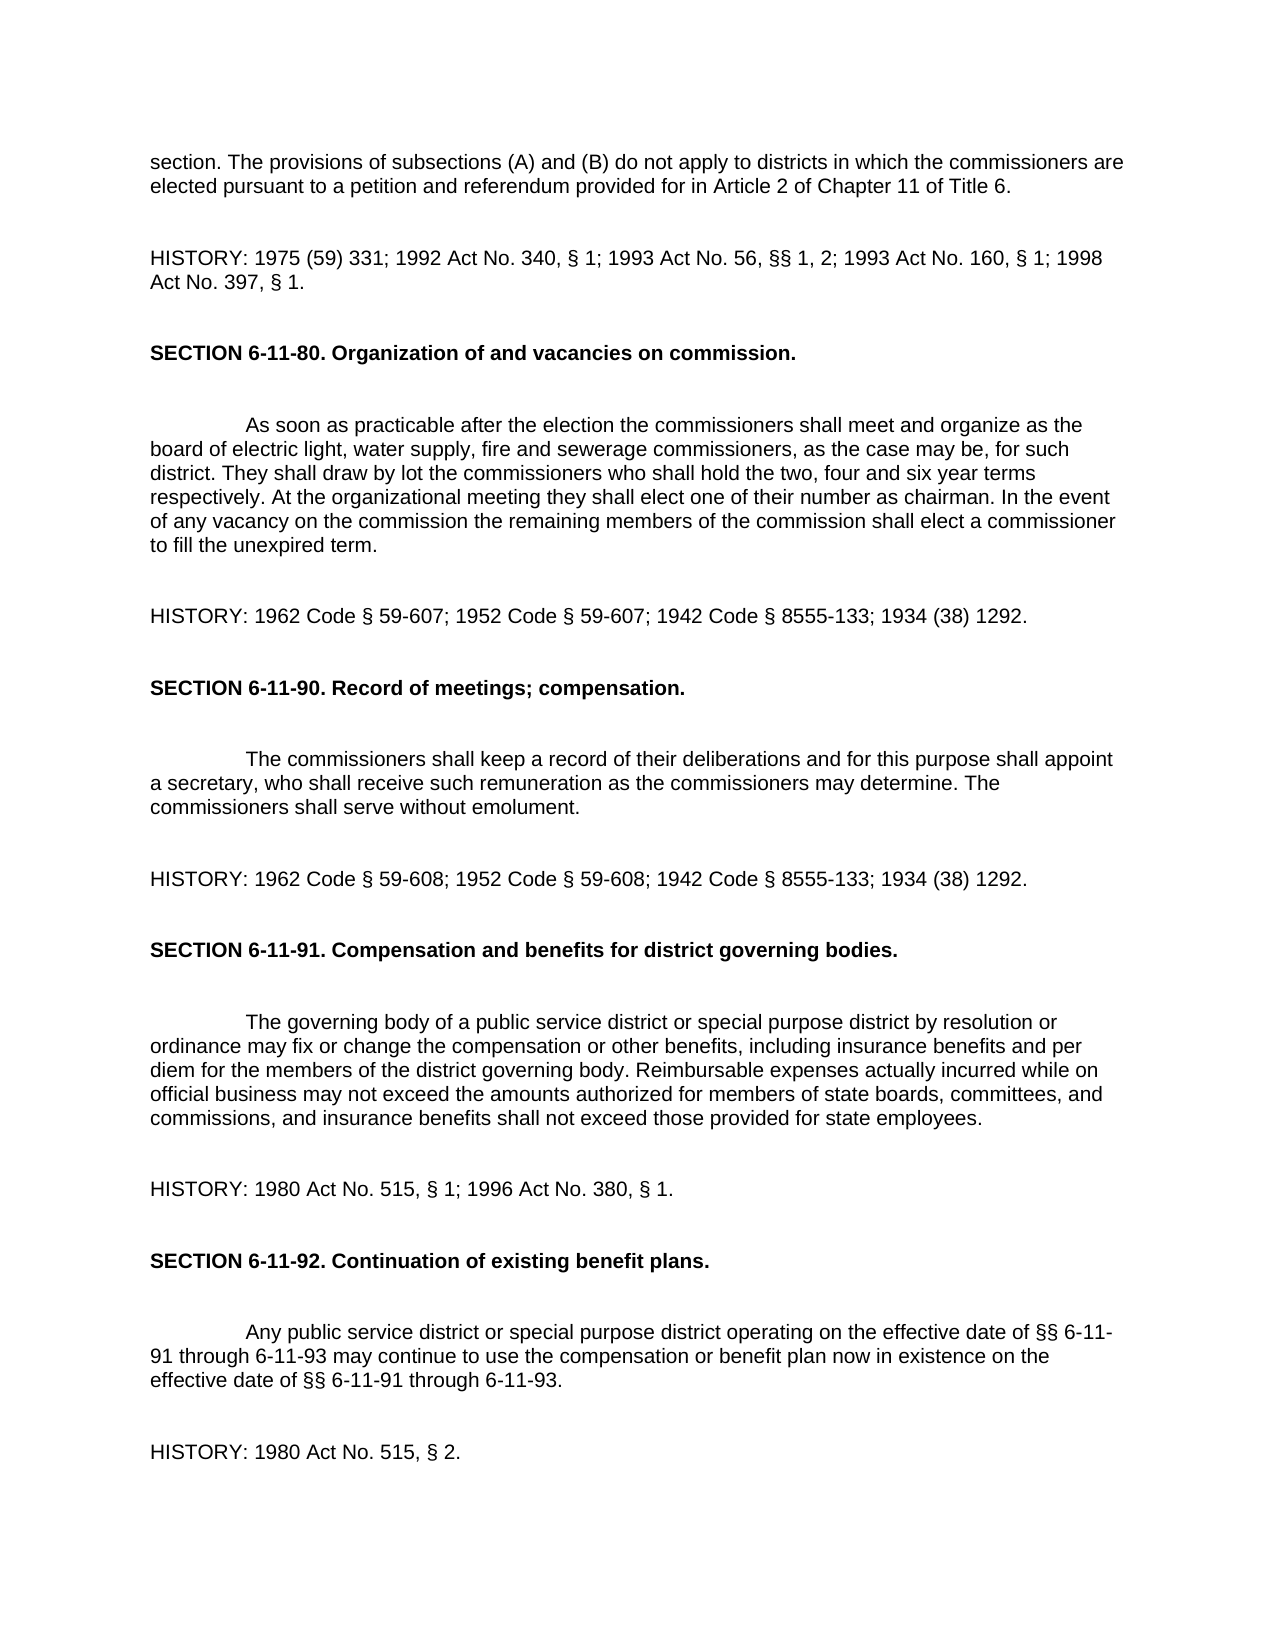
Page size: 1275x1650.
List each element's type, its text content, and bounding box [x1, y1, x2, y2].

text Any public service district or special purpose district operating on the effective date of §§ 6-11-91 through 6-11-93 may continue to use the compensation or benefit plan now in existence on the effective date of §§ 6-11-91 through 6-11-93. [150, 1320, 1125, 1416]
text SECTION 6-11-92. Continuation of existing benefit plans. [150, 1249, 1125, 1296]
text As soon as practicable after the election the commissioners shall meet and organize as the board of electric light, water supply, fire and sewerage commissioners, as the case may be, for such district. They shall draw by lot the commissioners who shall hold the two, four and six year terms respectively. At the organizational meeting they shall elect one of their number as chairman. In the event of any vacancy on the commission the remaining members of the commission shall elect a commissioner to fill the unexpired term. [150, 413, 1125, 580]
text HISTORY: 1980 Act No. 515, § 1; 1996 Act No. 380, § 1. [150, 1177, 1125, 1225]
text HISTORY: 1980 Act No. 515, § 2. [150, 1440, 1125, 1487]
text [150, 150, 1125, 222]
text HISTORY: 1975 (59) 331; 1992 Act No. 340, § 1; 1993 Act No. 56, §§ 1, 2; 1993 Act No. 160, § 1; 1998 Act No. 397, § 1. [150, 246, 1125, 317]
text SECTION 6-11-91. Compensation and benefits for district governing bodies. [150, 938, 1125, 986]
text HISTORY: 1962 Code § 59-608; 1952 Code § 59-608; 1942 Code § 8555-133; 1934 (38) 1292. [150, 867, 1125, 914]
text HISTORY: 1962 Code § 59-607; 1952 Code § 59-607; 1942 Code § 8555-133; 1934 (38) 1292. [150, 604, 1125, 652]
text SECTION 6-11-90. Record of meetings; compensation. [150, 676, 1125, 723]
text SECTION 6-11-80. Organization of and vacancies on commission. [150, 341, 1125, 389]
text The commissioners shall keep a record of their deliberations and for this purpose shall appoint a secretary, who shall receive such remuneration as the commissioners may determine. The commissioners shall serve without emolument. [150, 747, 1125, 843]
text The governing body of a public service district or special purpose district by resolution or ordinance may fix or change the compensation or other benefits, including insurance benefits and per diem for the members of the district governing body. Reimbursable expenses actually incurred while on official business may not exceed the amounts authorized for members of state boards, committees, and commissions, and insurance benefits shall not exceed those provided for state employees. [150, 1010, 1125, 1153]
